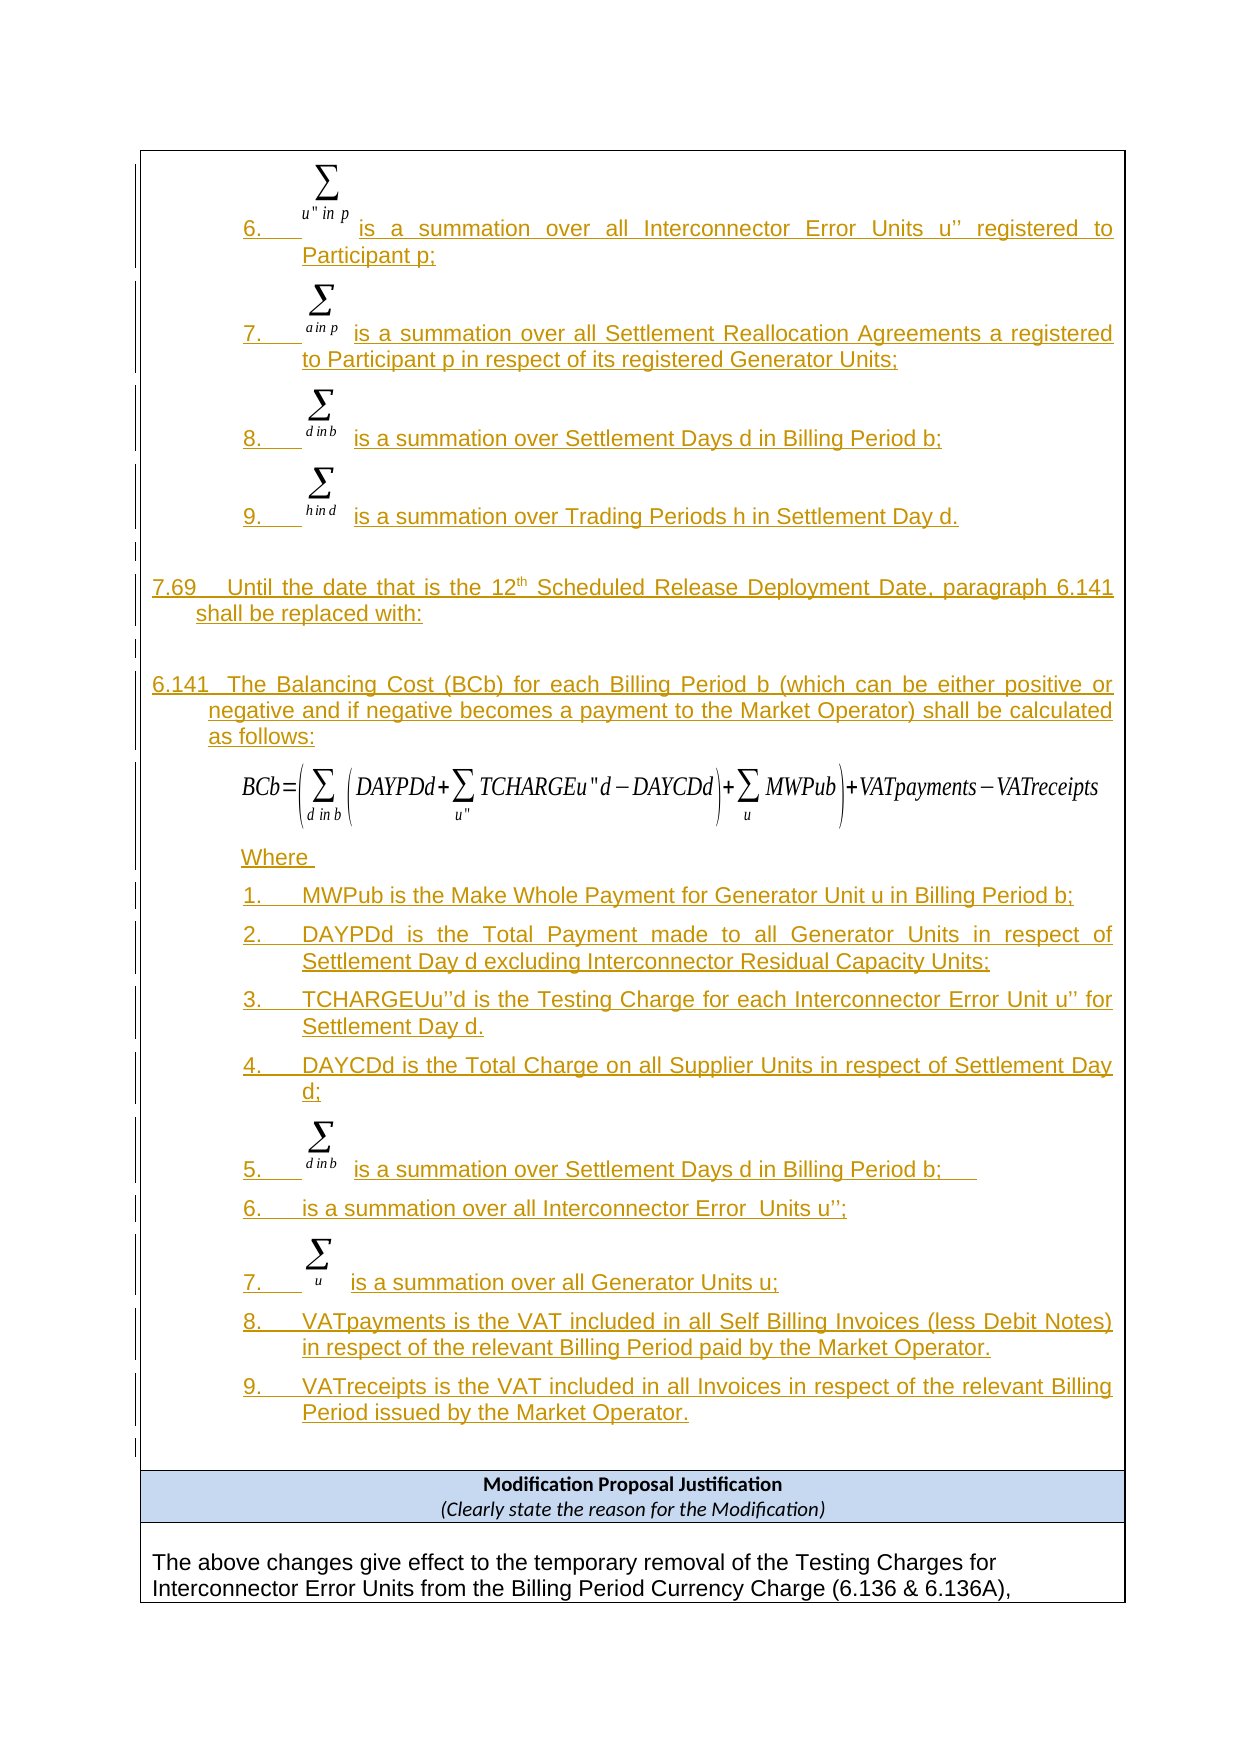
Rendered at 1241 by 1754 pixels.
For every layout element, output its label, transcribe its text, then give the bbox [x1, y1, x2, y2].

table_cell Modification Proposal Justification (Clearly state the reason for the Modification) [141, 1471, 1124, 1522]
table_cell [141, 151, 1124, 1470]
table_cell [141, 1523, 1124, 1602]
